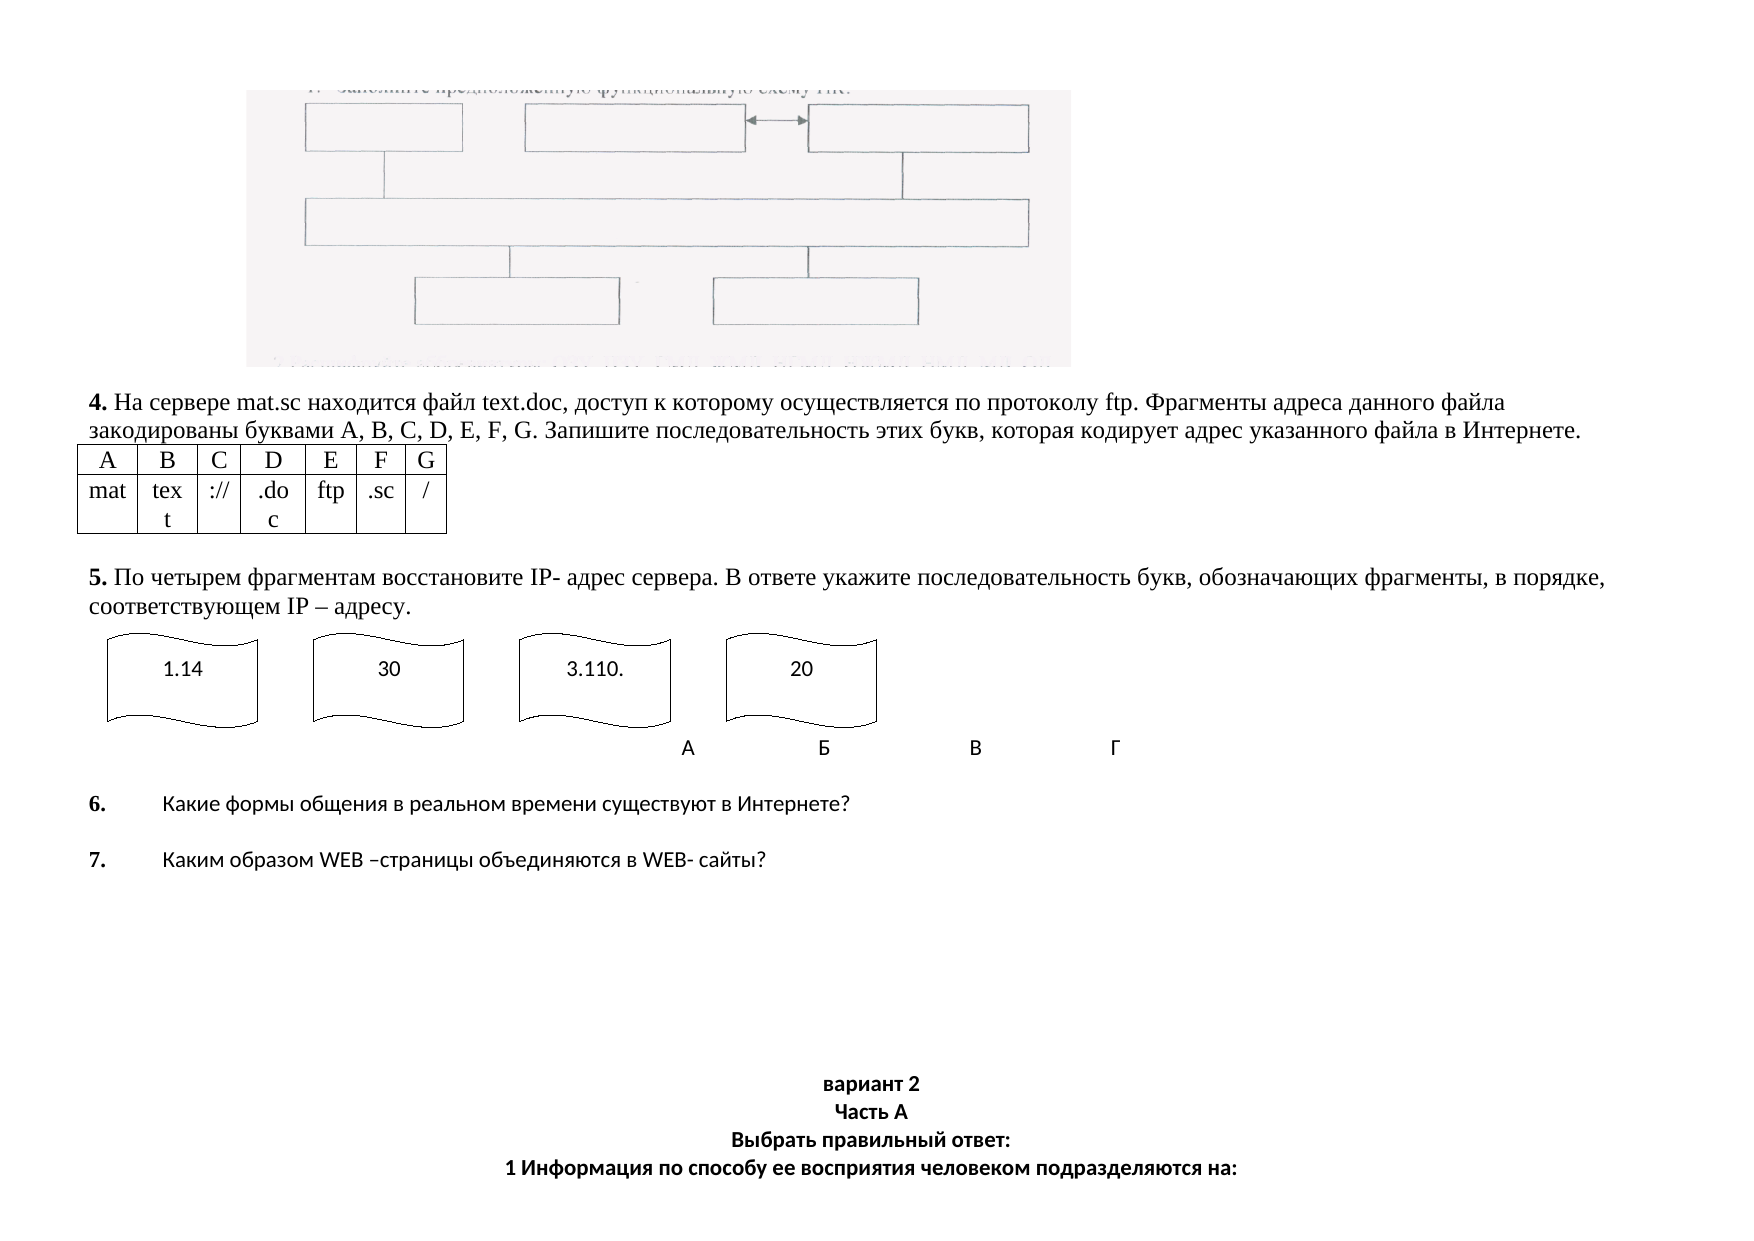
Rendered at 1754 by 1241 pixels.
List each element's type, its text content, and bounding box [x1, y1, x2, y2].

text Выбрать правильный ответ: [89, 1125, 1654, 1153]
text 5. По четырем фрагментам восстановите IP- адрес сервера. В ответе укажите последовательность букв, обозначающих фрагменты, в порядке, соответствующем IP – адресу. [89, 562, 1654, 620]
table_header C [198, 445, 240, 474]
table_cell .sc [357, 475, 405, 533]
list Каким образом WEB –страницы объединяются в WEB- сайты? [89, 845, 1654, 873]
list Какие формы общения в реальном времени существуют в Интернете? [89, 789, 1654, 817]
table_header G [406, 445, 446, 474]
table_cell mat [78, 475, 137, 533]
table_header D [241, 445, 305, 474]
table_header E [306, 445, 356, 474]
text 4. На сервере mat.sc находится файл text.doc, доступ к которому осуществляется по протоколу ftp. Фрагменты адреса данного файла закодированы буквами A, B, C, D, E, F, G. Запишите последовательность этих букв, которая кодирует адрес указанного файла в Интернете. [89, 387, 1654, 444]
picture [246, 90, 1072, 367]
table_cell .doc [241, 475, 305, 533]
table_cell text [138, 475, 197, 533]
table_header B [138, 445, 197, 474]
table_cell ftp [306, 475, 356, 533]
table_cell :// [198, 475, 240, 533]
table_header F [357, 445, 405, 474]
text Часть А [89, 1097, 1654, 1125]
table_cell / [406, 475, 446, 533]
text вариант 2 [89, 1069, 1654, 1097]
text 1 Информация по способу ее восприятия человеком подразделяются на: [89, 1153, 1654, 1181]
text А Б В Г [89, 733, 1654, 761]
table_header A [78, 445, 137, 474]
